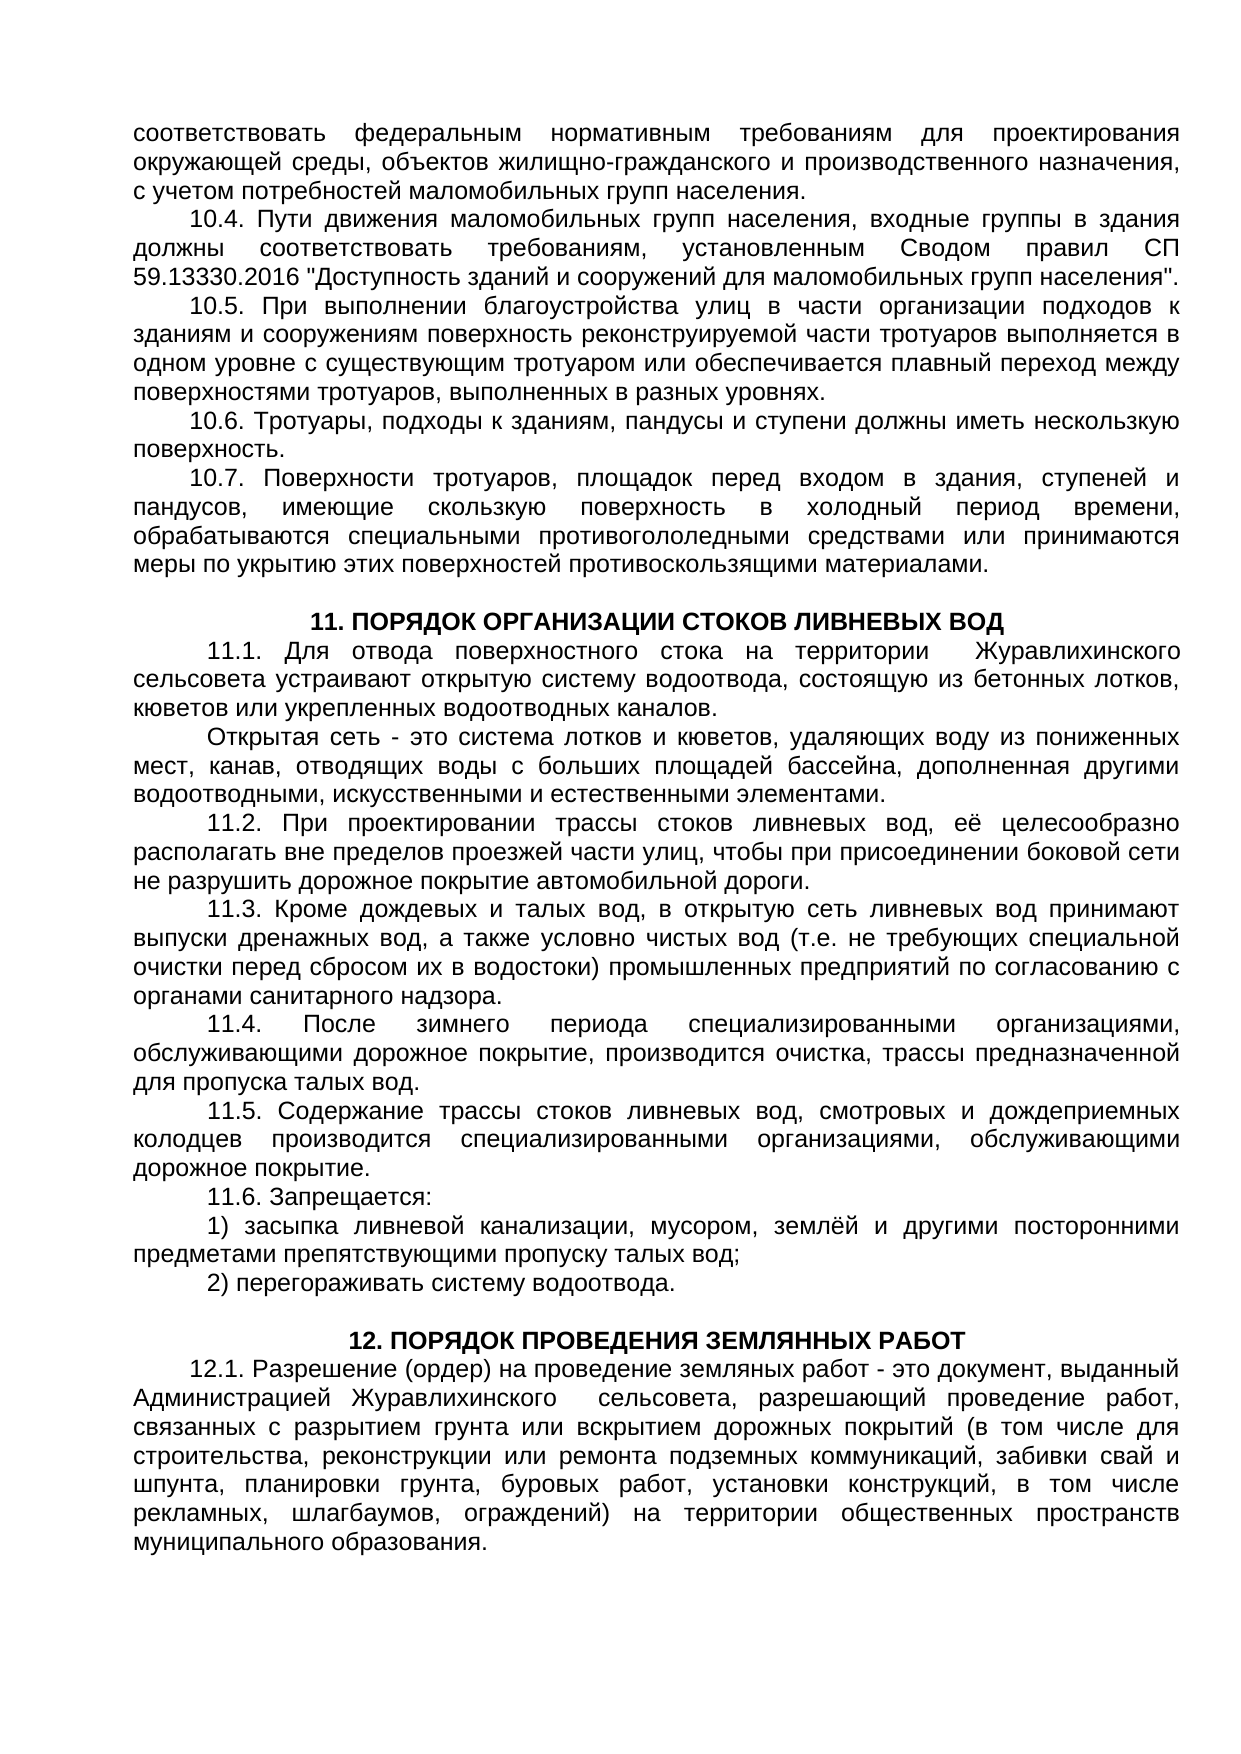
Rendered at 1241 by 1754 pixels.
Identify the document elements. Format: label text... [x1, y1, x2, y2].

text 11.5. Содержание трассы стоков ливневых вод, смотровых и дождеприемных колодцев производится специализированными организациями, обслуживающими дорожное покрытие. [133, 1096, 1181, 1182]
text 11.4. После зимнего периода специализированными организациями, обслуживающими дорожное покрытие, производится очистка, трассы предназначенной для пропуска талых вод. [133, 1009, 1181, 1096]
text 10.5. При выполнении благоустройства улиц в части организации подходов к зданиям и сооружениям поверхность реконструируемой части тротуаров выполняется в одном уровне с существующим тротуаром или обеспечивается плавный переход между поверхностями тротуаров, выполненных в разных уровнях. [133, 291, 1181, 406]
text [133, 118, 1181, 204]
text 11.3. Кроме дождевых и талых вод, в открытую сеть ливневых вод принимают выпуски дренажных вод, а также условно чистых вод (т.е. не требующих специальной очистки перед сбросом их в водостоки) промышленных предприятий по согласованию с органами санитарного надзора. [133, 894, 1181, 1009]
text 10.7. Поверхности тротуаров, площадок перед входом в здания, ступеней и пандусов, имеющие скользкую поверхность в холодный период времени, обрабатываются специальными противогололедными средствами или принимаются меры по укрытию этих поверхностей противоскользящими материалами. [133, 463, 1181, 578]
text 11.2. При проектировании трассы стоков ливневых вод, её целесообразно располагать вне пределов проезжей части улиц, чтобы при присоединении боковой сети не разрушить дорожное покрытие автомобильной дороги. [133, 808, 1181, 894]
text 10.4. Пути движения маломобильных групп населения, входные группы в здания должны соответствовать требованиям, установленным Сводом правил СП 59.13330.2016 "Доступность зданий и сооружений для маломобильных групп населения". [133, 204, 1181, 291]
text 2) перегораживать систему водоотвода. [133, 1268, 1181, 1297]
text 11. ПОРЯДОК ОРГАНИЗАЦИИ СТОКОВ ЛИВНЕВЫХ ВОД [133, 607, 1181, 636]
text 1) засыпка ливневой канализации, мусором, землёй и другими посторонними предметами препятствующими пропуску талых вод; [133, 1211, 1181, 1268]
text Открытая сеть - это система лотков и кюветов, удаляющих воду из пониженных мест, канав, отводящих воды с больших площадей бассейна, дополненная другими водоотводными, искусственными и естественными элементами. [133, 722, 1181, 808]
text 11.1. Для отвода поверхностного стока на территории Журавлихинского сельсовета устраивают открытую систему водоотвода, состоящую из бетонных лотков, кюветов или укрепленных водоотводных каналов. [133, 636, 1181, 722]
text 12. ПОРЯДОК ПРОВЕДЕНИЯ ЗЕМЛЯННЫХ РАБОТ [133, 1326, 1181, 1354]
text 10.6. Тротуары, подходы к зданиям, пандусы и ступени должны иметь нескользкую поверхность. [133, 406, 1181, 463]
text 12.1. Разрешение (ордер) на проведение земляных работ - это документ, выданный Администрацией Журавлихинского сельсовета, разрешающий проведение работ, связанных с разрытием грунта или вскрытием дорожных покрытий (в том числе для строительства, реконструкции или ремонта подземных коммуникаций, забивки свай и шпунта, планировки грунта, буровых работ, установки конструкций, в том числе рекламных, шлагбаумов, ограждений) на территории общественных пространств муниципального образования. [133, 1354, 1181, 1556]
text 11.6. Запрещается: [133, 1182, 1181, 1211]
